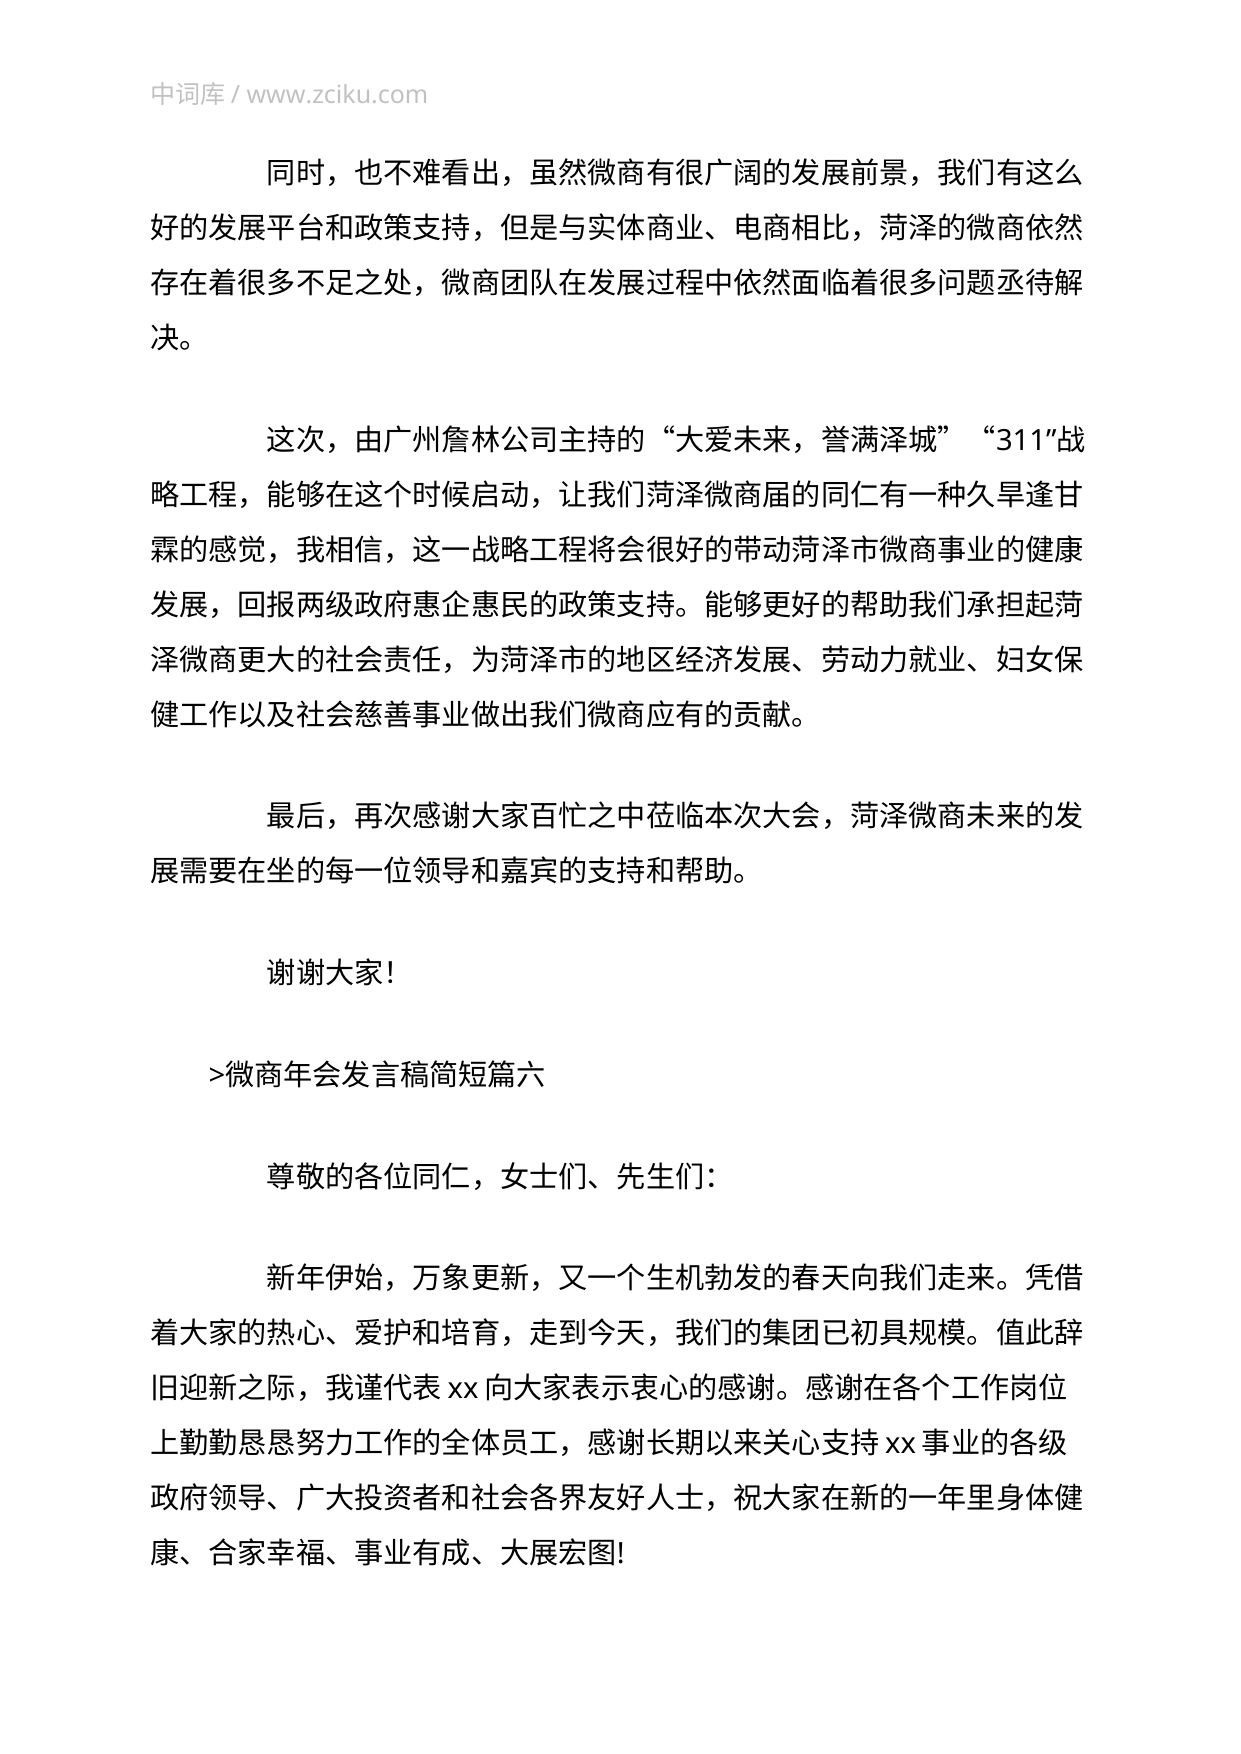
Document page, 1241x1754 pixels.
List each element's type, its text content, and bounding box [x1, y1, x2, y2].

text >微商年会发言稿简短篇六 [150, 1051, 1090, 1094]
text 新年伊始，万象更新，又一个生机勃发的春天向我们走来。凭借着大家的热心、爱护和培育，走到今天，我们的集团已初具规模。值此辞旧迎新之际，我谨代表xx向大家表示衷心的感谢。感谢在各个工作岗位上勤勤恳恳努力工作的全体员工，感谢长期以来关心支持xx事业的各级政府领导、广大投资者和社会各界友好人士，祝大家在新的一年里身体健康、合家幸福、事业有成、大展宏图! [150, 1255, 1090, 1572]
text 尊敬的各位同仁，女士们、先生们： [150, 1153, 1090, 1196]
text 谢谢大家！ [150, 949, 1090, 992]
text 最后，再次感谢大家百忙之中莅临本次大会，菏泽微商未来的发展需要在坐的每一位领导和嘉宾的支持和帮助。 [150, 793, 1090, 890]
text 这次，由广州詹林公司主持的“大爱未来，誉满泽城”“311”战略工程，能够在这个时候启动，让我们菏泽微商届的同仁有一种久旱逢甘霖的感觉，我相信，这一战略工程将会很好的带动菏泽市微商事业的健康发展，回报两级政府惠企惠民的政策支持。能够更好的帮助我们承担起菏泽微商更大的社会责任，为菏泽市的地区经济发展、劳动力就业、妇女保健工作以及社会慈善事业做出我们微商应有的贡献。 [150, 416, 1090, 733]
text 同时，也不难看出，虽然微商有很广阔的发展前景，我们有这么好的发展平台和政策支持，但是与实体商业、电商相比，菏泽的微商依然存在着很多不足之处，微商团队在发展过程中依然面临着很多问题丞待解决。 [150, 150, 1090, 357]
